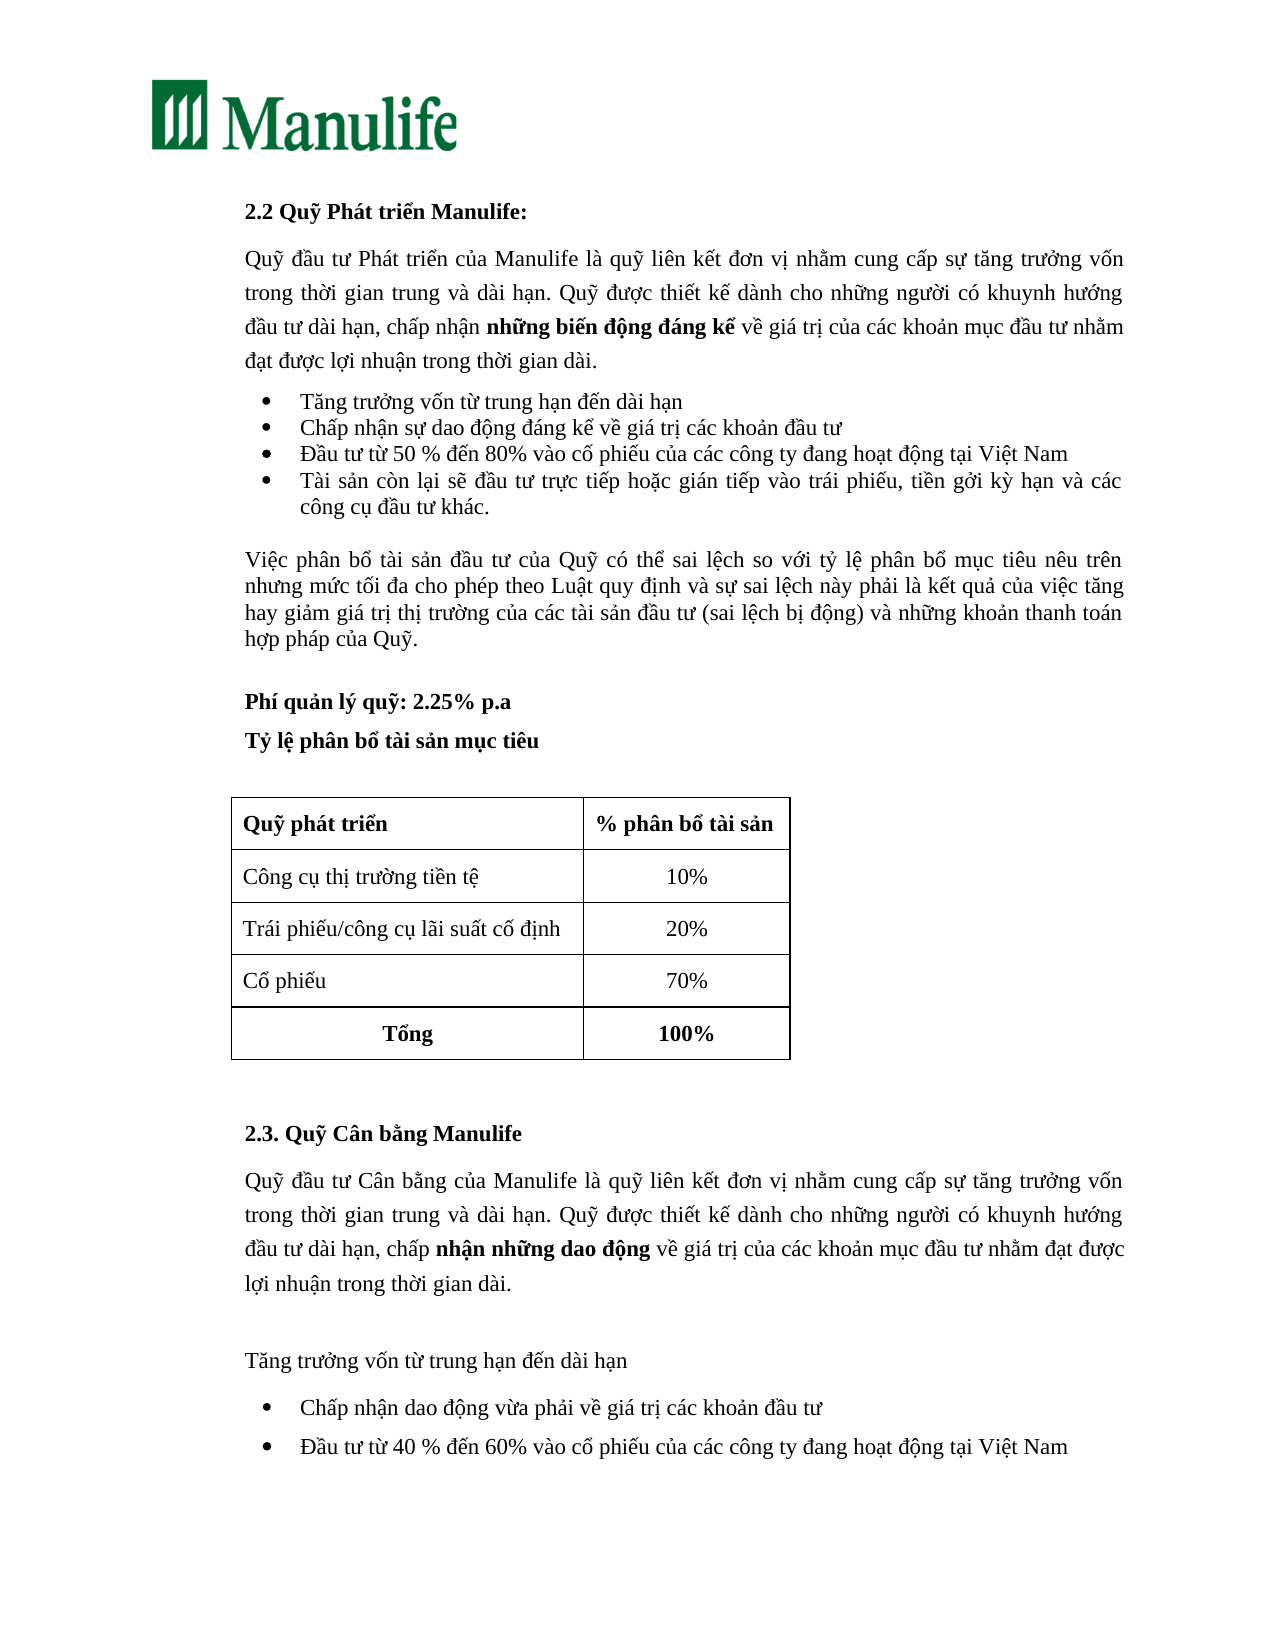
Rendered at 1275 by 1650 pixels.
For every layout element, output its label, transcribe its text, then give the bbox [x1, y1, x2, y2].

text Phí quản lý quỹ: 2.25% p.a [244, 688, 1125, 714]
text 2.2 Quỹ Phát triển Manulife: [244, 198, 1125, 224]
table_cell 100% [584, 1008, 789, 1059]
text Tăng trưởng vốn từ trung hạn đến dài hạn [244, 1347, 1125, 1374]
table_cell 20% [584, 903, 789, 954]
text Quỹ đầu tư Phát triển của Manulife là quỹ liên kết đơn vị nhằm cung cấp sự tăng trưởng vốn trong thời gian trung và dài hạn. Quỹ được thiết kế dành cho những người có khuynh hướng đầu tư dài hạn, chấp nhận những biến động đáng kể về giá trị của các khoản mục đầu tư nhằm đạt được lợi nhuận trong thời gian dài. [244, 245, 1125, 374]
picture [150, 75, 457, 160]
text 2.3. Quỹ Cân bằng Manulife [244, 1121, 1125, 1147]
table_header Quỹ phát triển [232, 798, 583, 849]
list Đầu tư từ 50 % đến 80% vào cố phiếu của các công ty đang hoạt động tại Việt Nam [262, 441, 1125, 467]
list Tài sản còn lại sẽ đầu tư trực tiếp hoặc gián tiếp vào trái phiếu, tiền gởi kỳ hạn và các công cụ đầu tư khác. [262, 467, 1125, 519]
table_cell Công cụ thị trường tiền tệ [232, 850, 583, 902]
table_cell 70% [584, 955, 789, 1006]
list Chấp nhận sự dao động đáng kể về giá trị các khoản đầu tư [262, 414, 1125, 441]
list Chấp nhận dao động vừa phải về giá trị các khoản đầu tư [263, 1394, 1125, 1421]
list Đầu tư từ 40 % đến 60% vào cổ phiếu của các công ty đang hoạt động tại Việt Nam [263, 1433, 1125, 1459]
table_cell 10% [584, 850, 789, 902]
text Quỹ đầu tư Cân bằng của Manulife là quỹ liên kết đơn vị nhằm cung cấp sự tăng trưởng vốn trong thời gian trung và dài hạn. Quỹ được thiết kế dành cho những người có khuynh hướng đầu tư dài hạn, chấp nhận những dao động về giá trị của các khoản mục đầu tư nhằm đạt được lợi nhuận trong thời gian dài. [244, 1167, 1125, 1296]
text Tỷ lệ phân bổ tài sản mục tiêu [244, 727, 1125, 753]
list Tăng trưởng vốn từ trung hạn đến dài hạn [262, 388, 1125, 414]
table_cell Trái phiếu/công cụ lãi suất cố định [232, 903, 583, 954]
text Việc phân bổ tài sản đầu tư của Quỹ có thể sai lệch so với tỷ lệ phân bổ mục tiêu nêu trên nhưng mức tối đa cho phép theo Luật quy định và sự sai lệch này phải là kết quả của việc tăng hay giảm giá trị thị trường của các tài sản đầu tư (sai lệch bị động) và những khoản thanh toán hợp pháp của Quỹ. [244, 546, 1125, 651]
table_header % phân bổ tài sản [584, 798, 789, 849]
table_cell Tổng [232, 1008, 583, 1059]
table_cell Cổ phiếu [232, 955, 583, 1006]
